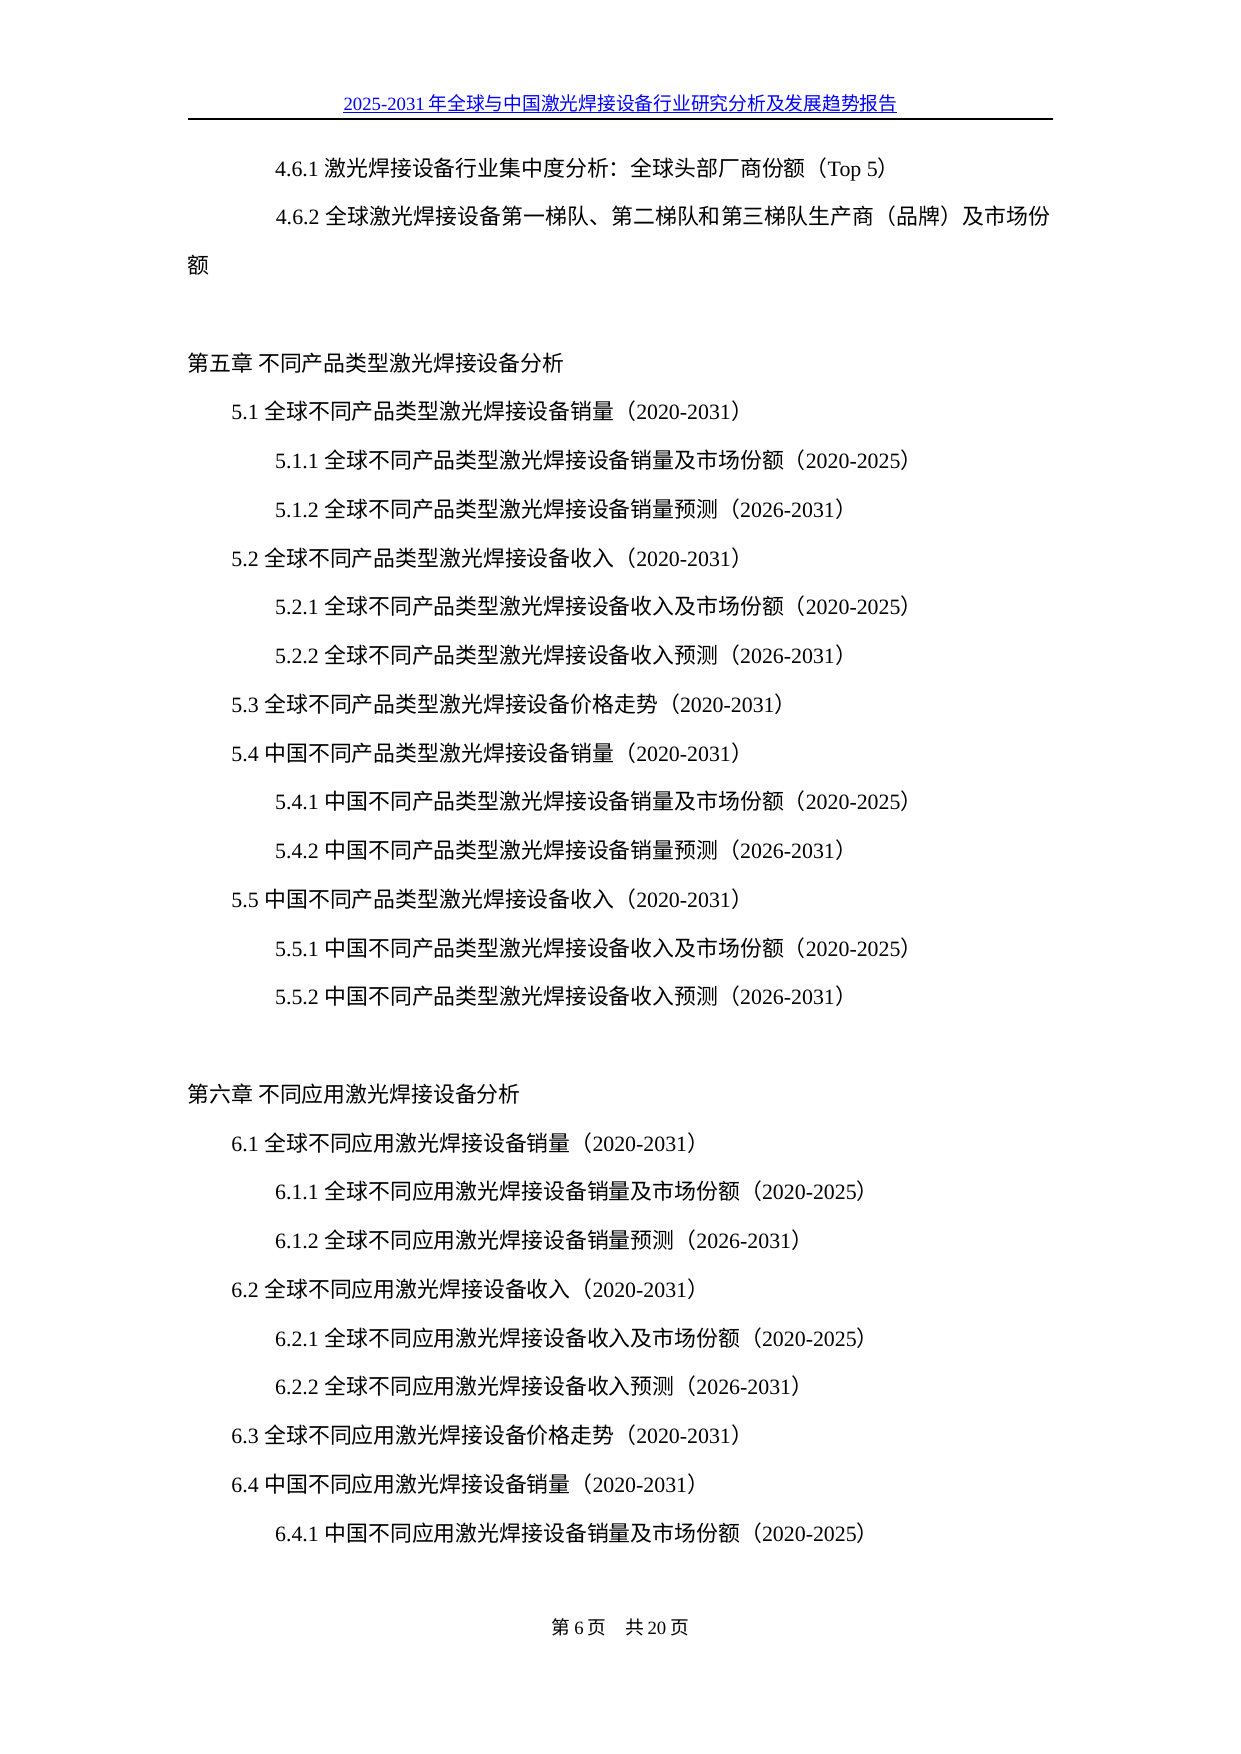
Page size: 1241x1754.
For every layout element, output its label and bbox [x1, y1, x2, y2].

text [187, 150, 1053, 1548]
